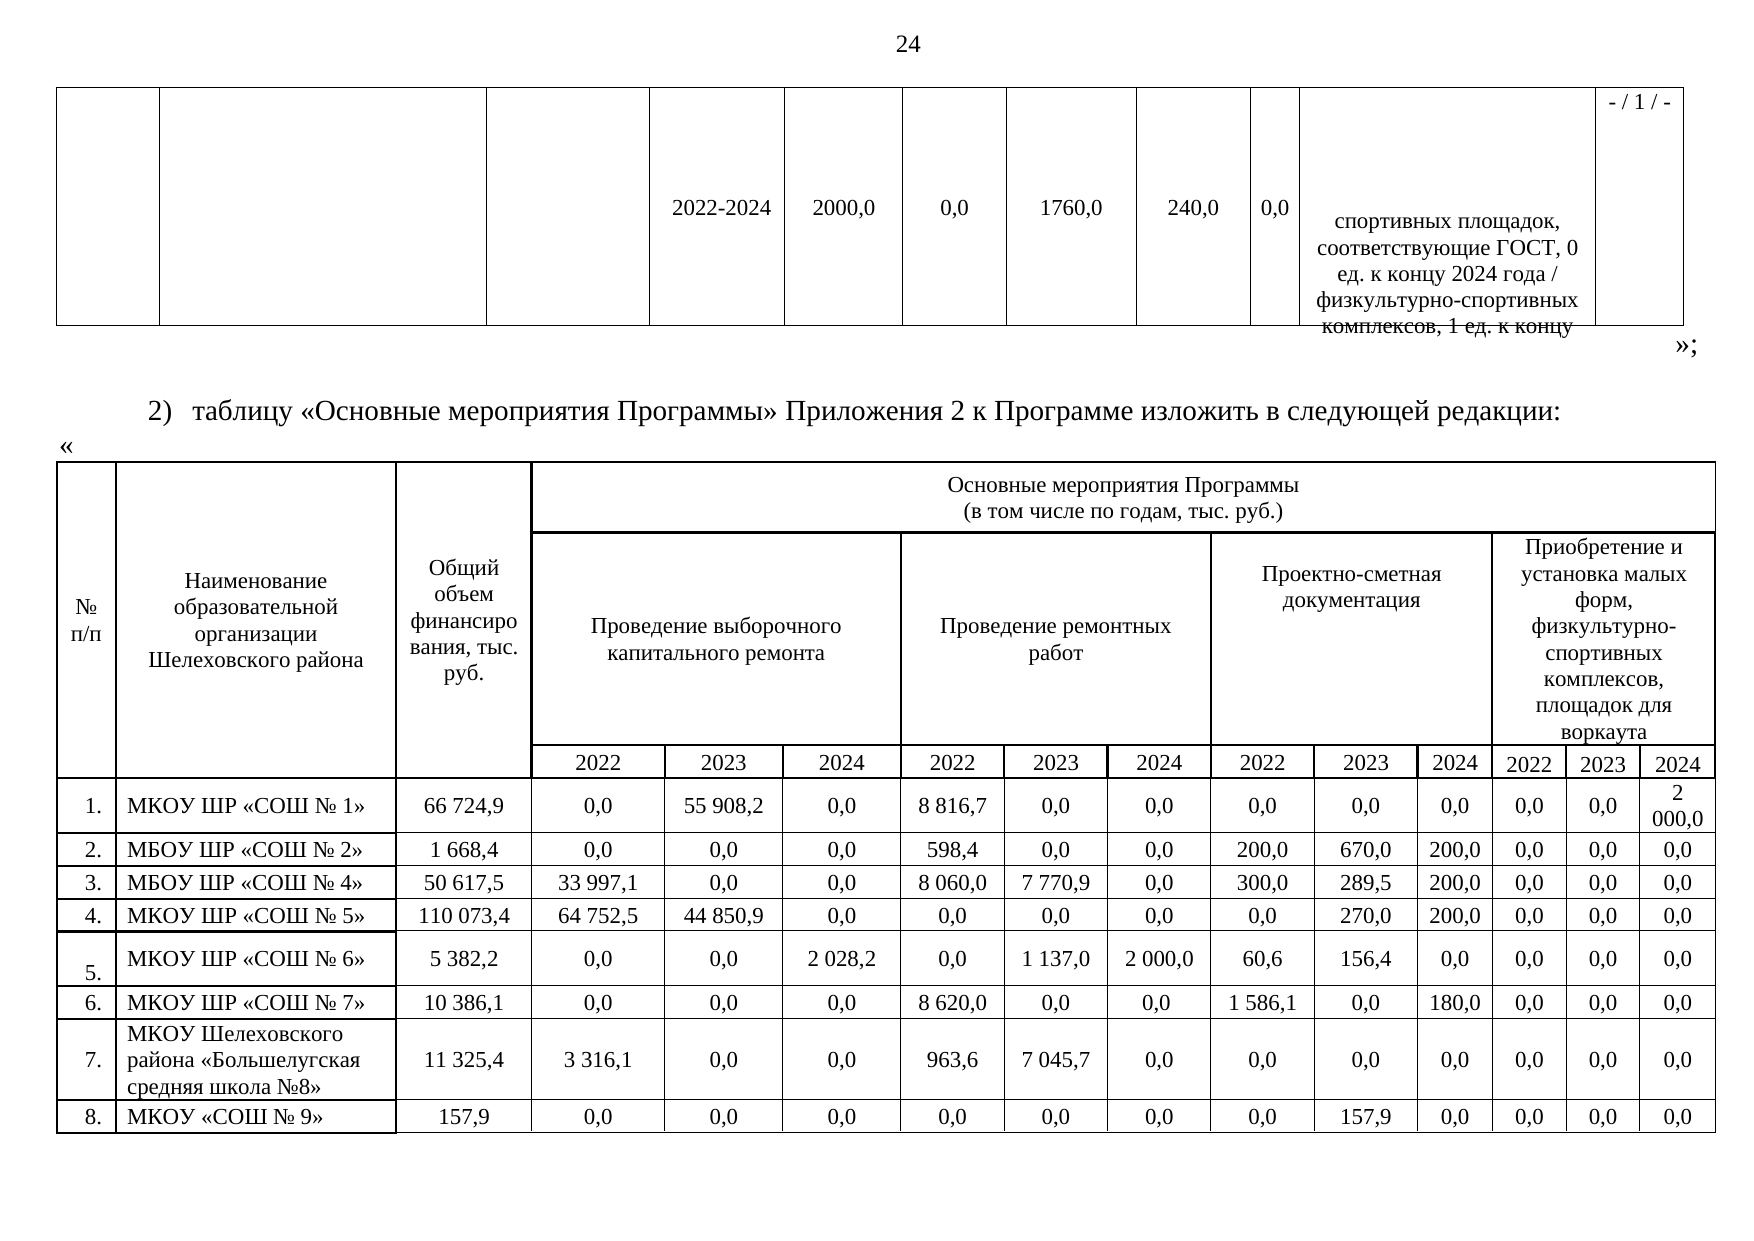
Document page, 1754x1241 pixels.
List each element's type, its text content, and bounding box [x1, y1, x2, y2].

table_cell 0,0 [1418, 931, 1492, 985]
table_cell 0,0 [1418, 779, 1492, 832]
table_cell 0,0 [532, 833, 664, 865]
table_cell МКОУ «СОШ № 9» [117, 1101, 395, 1132]
table_cell 3 316,1 [532, 1019, 664, 1099]
table_cell 0,0 [1567, 1019, 1639, 1099]
table_cell 2022 [1212, 746, 1313, 777]
table_cell 0,0 [665, 833, 782, 865]
table_cell 1 586,1 [1211, 986, 1314, 1018]
table_cell 0,0 [1315, 986, 1417, 1018]
table_cell МБОУ ШР «СОШ № 2» [117, 834, 395, 865]
table_cell 0,0 [783, 833, 900, 865]
table_cell 0,0 [1418, 1019, 1492, 1099]
table_cell 2. [58, 834, 115, 865]
table_cell 8 620,0 [901, 986, 1004, 1018]
table_cell 2024 [1109, 746, 1210, 777]
table_cell 3. [58, 867, 115, 897]
table_cell 0,0 [1640, 899, 1715, 930]
table_cell 60,6 [1211, 931, 1314, 985]
table_cell Проектно-сметная документация [1212, 534, 1491, 744]
table_cell 0,0 [783, 986, 900, 1018]
table_header Основные мероприятия Программы (в том числе по годам, тыс. руб.) [533, 463, 1715, 531]
text « [59, 427, 1698, 461]
table_cell 0,0 [531, 1100, 664, 1132]
table_cell 0,0 [1211, 779, 1314, 832]
table_cell 0,0 [1108, 833, 1210, 865]
table_cell 0,0 [1493, 931, 1566, 985]
table_cell 0,0 [1211, 899, 1314, 930]
table_cell 0,0 [1108, 986, 1210, 1018]
table_cell 5 382,2 [397, 931, 531, 985]
table_cell 0,0 [783, 1019, 900, 1099]
table_cell 0,0 [1211, 1019, 1314, 1099]
table_cell 2023 [1005, 746, 1106, 777]
table_cell 8 060,0 [901, 866, 1004, 897]
table_cell 0,0 [1493, 779, 1566, 832]
table_cell 8 816,7 [901, 779, 1004, 832]
table_cell МКОУ Шелеховского района «Большелугская средняя школа №8» [117, 1020, 395, 1099]
table_cell 0,0 [1493, 899, 1566, 930]
table_cell 2022 [533, 746, 664, 777]
table_cell 2024 [1419, 746, 1491, 777]
table_cell МБОУ ШР «СОШ № 4» [117, 867, 395, 897]
table_cell 55 908,2 [665, 779, 782, 832]
table_cell 670,0 [1315, 833, 1417, 865]
table_cell 0,0 [1315, 779, 1417, 832]
table_cell 0,0 [1567, 899, 1639, 930]
table_cell 0,0 [783, 779, 900, 832]
table_cell 2023 [1567, 746, 1639, 777]
table_cell 0,0 [665, 1100, 783, 1132]
table_cell 157,9 [397, 1100, 531, 1132]
table_cell 0,0 [532, 779, 664, 832]
table_cell 0,0 [1108, 899, 1210, 930]
table_cell 10 386,1 [397, 986, 531, 1018]
table_cell 0,0 [901, 899, 1004, 930]
table_cell 0,0 [1005, 899, 1107, 930]
table_cell МКОУ ШР «СОШ № 5» [117, 900, 395, 930]
table_cell 200,0 [1418, 899, 1492, 930]
table_cell 44 850,9 [665, 899, 782, 930]
table_cell 0,0 [783, 1100, 901, 1132]
table_cell 2000,0 [785, 88, 902, 325]
table_cell 2023 [1315, 746, 1416, 777]
table_cell 2024 [784, 746, 900, 777]
table_cell 0,0 [1567, 779, 1639, 832]
table_cell 289,5 [1315, 866, 1417, 897]
table_cell 0,0 [783, 899, 900, 930]
table_cell 0,0 [783, 866, 900, 897]
table_cell 0,0 [1211, 1100, 1314, 1132]
table_cell МКОУ ШР «СОШ № 7» [117, 987, 395, 1018]
table_cell 0,0 [1640, 833, 1715, 865]
table_cell 270,0 [1315, 899, 1417, 930]
table_cell 0,0 [1640, 931, 1715, 985]
table_cell МКОУ ШР «СОШ № 1» [117, 779, 395, 832]
table_cell 0,0 [1567, 866, 1639, 897]
table_header Общий объем финансирования, тыс. руб. [397, 463, 530, 777]
table_cell 7 045,7 [1005, 1019, 1107, 1099]
table_cell 1 668,4 [397, 833, 531, 865]
table_cell 157,9 [1314, 1100, 1417, 1132]
table_cell 2024 [1641, 746, 1714, 777]
table_header Наименование образовательной организации Шелеховского района [117, 463, 395, 777]
table_cell 200,0 [1211, 833, 1314, 865]
table_cell 0,0 [532, 986, 664, 1018]
table_cell Проведение ремонтных работ [902, 534, 1210, 744]
table_cell 0,0 [1493, 986, 1566, 1018]
table_cell 0,0 [1005, 833, 1107, 865]
table_cell 0,0 [1640, 1019, 1715, 1099]
table_cell Приобретение и установка малых форм, физкультурно-спортивных комплексов, площадок для воркаута [1493, 534, 1714, 744]
table_cell 2 000,0 [1640, 779, 1715, 832]
table_cell 0,0 [1108, 779, 1210, 832]
table_cell 0,0 [1640, 986, 1715, 1018]
table_cell 2 028,2 [783, 931, 900, 985]
table_header № п/п [58, 463, 115, 777]
table_cell 1 137,0 [1005, 931, 1107, 985]
table_cell 5. [58, 933, 115, 985]
table_cell 0,0 [1567, 931, 1639, 985]
table_cell 2022-2024 [650, 88, 784, 325]
table_cell 0,0 [901, 931, 1004, 985]
table_cell 11 325,4 [397, 1019, 531, 1099]
table_cell - / 1 / - [1596, 88, 1683, 325]
table_cell 180,0 [1418, 986, 1492, 1018]
table_cell 0,0 [665, 866, 782, 897]
table_cell 598,4 [901, 833, 1004, 865]
table_cell 0,0 [1492, 1100, 1566, 1132]
table_cell 66 724,9 [397, 779, 531, 832]
table_cell 4. [58, 900, 115, 930]
table_cell 0,0 [1640, 866, 1715, 897]
table_cell 7 770,9 [1005, 866, 1107, 897]
table_cell 2023 [666, 746, 782, 777]
table_cell 0,0 [665, 1019, 782, 1099]
table_cell 0,0 [1108, 1019, 1210, 1099]
table_cell 33 997,1 [532, 866, 664, 897]
table_cell 963,6 [901, 1019, 1004, 1099]
table_cell 0,0 [1567, 833, 1639, 865]
table_cell 0,0 [532, 931, 664, 985]
table_cell 2 000,0 [1108, 931, 1210, 985]
table_cell 7. [58, 1020, 115, 1099]
table_cell 0,0 [1108, 866, 1210, 897]
table_cell 110 073,4 [397, 899, 531, 930]
table_cell 50 617,5 [397, 866, 531, 897]
table_cell 0,0 [1418, 1100, 1492, 1132]
table_cell 2022 [1493, 746, 1565, 777]
table_cell 0,0 [1004, 1100, 1107, 1132]
table_cell 0,0 [901, 1100, 1004, 1132]
table_cell 0,0 [1640, 1100, 1715, 1132]
list »; [192, 326, 1698, 360]
table_cell 0,0 [1005, 986, 1107, 1018]
table_cell МКОУ ШР «СОШ № 6» [117, 933, 395, 985]
table_cell 0,0 [1108, 1100, 1211, 1132]
table_cell 1. [58, 779, 115, 832]
table_cell 240,0 [1137, 88, 1250, 325]
table_cell 0,0 [1567, 986, 1639, 1018]
table_cell 2022 [902, 746, 1003, 777]
table_cell 0,0 [903, 88, 1006, 325]
table_cell Проведение выборочного капитального ремонта [533, 534, 900, 744]
table_cell 0,0 [1493, 833, 1566, 865]
table_cell 156,4 [1315, 931, 1417, 985]
table_cell 8. [58, 1101, 115, 1132]
list таблицу «Основные мероприятия Программы» Приложения 2 к Программе изложить в следующей редакции: [148, 393, 1698, 427]
table_cell 200,0 [1418, 833, 1492, 865]
table_cell 0,0 [1566, 1100, 1640, 1132]
table_cell 0,0 [1251, 88, 1299, 325]
table_cell 64 752,5 [532, 899, 664, 930]
table_cell 0,0 [665, 986, 782, 1018]
table_cell 300,0 [1211, 866, 1314, 897]
table_cell 0,0 [1493, 866, 1566, 897]
table_cell 6. [58, 987, 115, 1018]
table_cell 0,0 [1005, 779, 1107, 832]
table_cell 1760,0 [1007, 88, 1136, 325]
table_cell 0,0 [1493, 1019, 1566, 1099]
table_cell 0,0 [1315, 1019, 1417, 1099]
table_cell 0,0 [665, 931, 782, 985]
table_cell 200,0 [1418, 866, 1492, 897]
